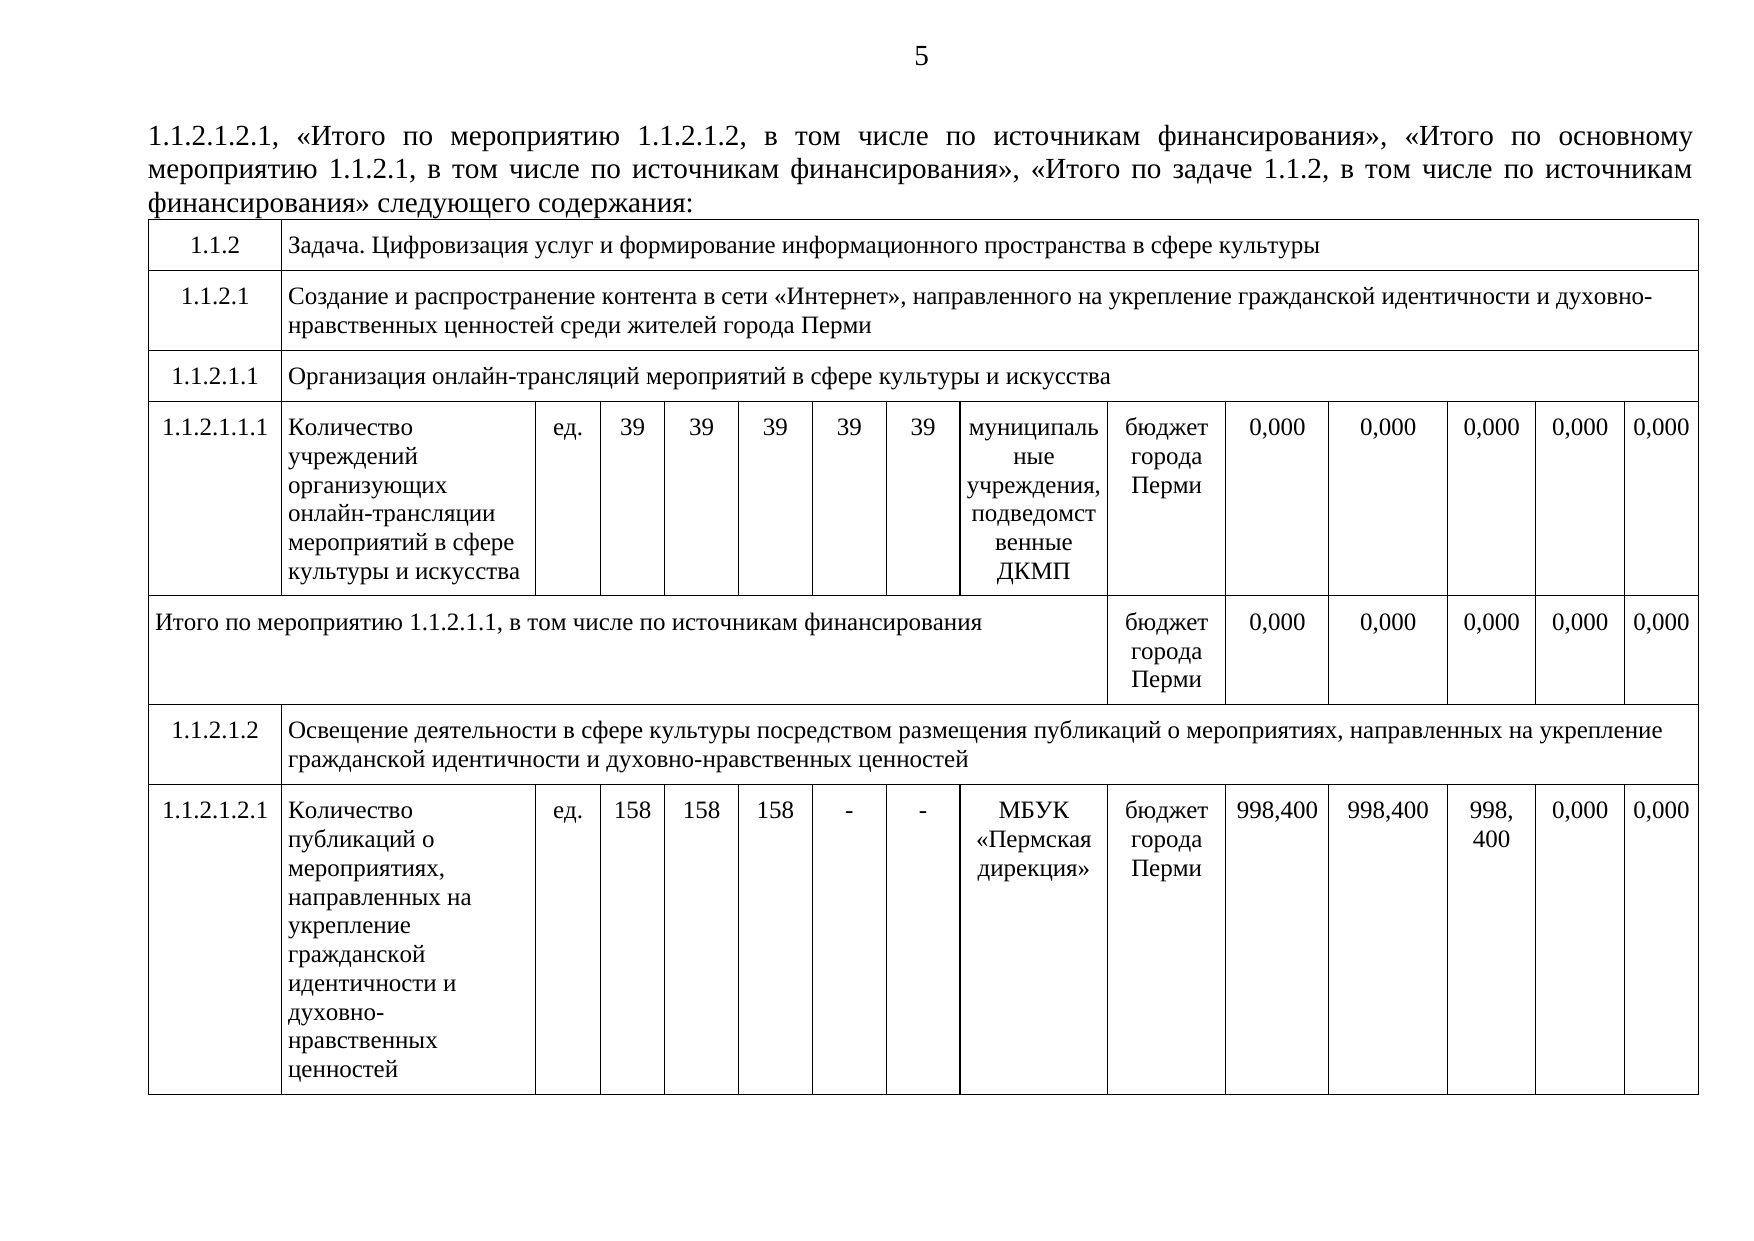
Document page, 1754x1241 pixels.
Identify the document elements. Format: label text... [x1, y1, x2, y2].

table_cell Создание и распространение контента в сети «Интернет», направленного на укрепление гражданской идентичности и духовно-нравственных ценностей среди жителей города Перми [282, 271, 1698, 349]
table_cell Итого по мероприятию 1.1.2.1.1, в том числе по источникам финансирования [149, 596, 1107, 704]
table_cell ед. [536, 785, 600, 1093]
table_cell 0,000 [1625, 402, 1698, 595]
table_cell 998,400 [1329, 785, 1447, 1093]
table_cell муниципальные учреждения, подведомственные ДКМП [961, 402, 1107, 595]
table_cell 0,000 [1625, 785, 1698, 1093]
table_cell 0,000 [1536, 596, 1624, 704]
table_cell бюджет города Перми [1108, 402, 1225, 595]
table_cell 158 [739, 785, 812, 1093]
table_cell 39 [813, 402, 886, 595]
table_cell 0,000 [1448, 596, 1535, 704]
table_header 1.1.2 [149, 220, 281, 270]
table_cell Освещение деятельности в сфере культуры посредством размещения публикаций о мероприятиях, направленных на укрепление гражданской идентичности и духовно-нравственных ценностей [282, 705, 1698, 784]
table_cell 39 [887, 402, 959, 595]
table_cell 1.1.2.1 [149, 271, 281, 349]
table_cell 0,000 [1226, 402, 1328, 595]
table_cell 1.1.2.1.2 [149, 705, 281, 784]
table_cell - [813, 785, 886, 1093]
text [148, 118, 1695, 219]
table_cell 1.1.2.1.1 [149, 351, 281, 401]
table_cell бюджет города Перми [1108, 596, 1225, 704]
table_cell 39 [601, 402, 664, 595]
table_cell Организация онлайн-трансляций мероприятий в сфере культуры и искусства [282, 351, 1698, 401]
table_cell 39 [739, 402, 812, 595]
table_cell 0,000 [1329, 402, 1447, 595]
table_header Задача. Цифровизация услуг и формирование информационного пространства в сфере культуры [282, 220, 1698, 270]
table_cell 998, 400 [1448, 785, 1535, 1093]
table_cell 0,000 [1226, 596, 1328, 704]
table_cell 0,000 [1448, 402, 1535, 595]
table_cell - [887, 785, 959, 1093]
table_cell 0,000 [1536, 402, 1624, 595]
table_cell 998,400 [1226, 785, 1328, 1093]
table_cell 0,000 [1329, 596, 1447, 704]
table_cell Количество публикаций о мероприятиях, направленных на укрепление гражданской идентичности и духовно-нравственных ценностей [282, 785, 535, 1093]
table_cell МБУК «Пермская дирекция» [961, 785, 1107, 1093]
table_cell 158 [601, 785, 664, 1093]
table_cell бюджет города Перми [1108, 785, 1225, 1093]
table_cell ед. [536, 402, 600, 595]
table_cell 39 [665, 402, 738, 595]
table_cell 0,000 [1536, 785, 1624, 1093]
table_cell 0,000 [1625, 596, 1698, 704]
table_cell Количество учреждений организующих онлайн-трансляции мероприятий в сфере культуры и искусства [282, 402, 535, 595]
table_cell 1.1.2.1.1.1 [149, 402, 281, 595]
table_cell 158 [665, 785, 738, 1093]
table_cell 1.1.2.1.2.1 [149, 785, 281, 1093]
